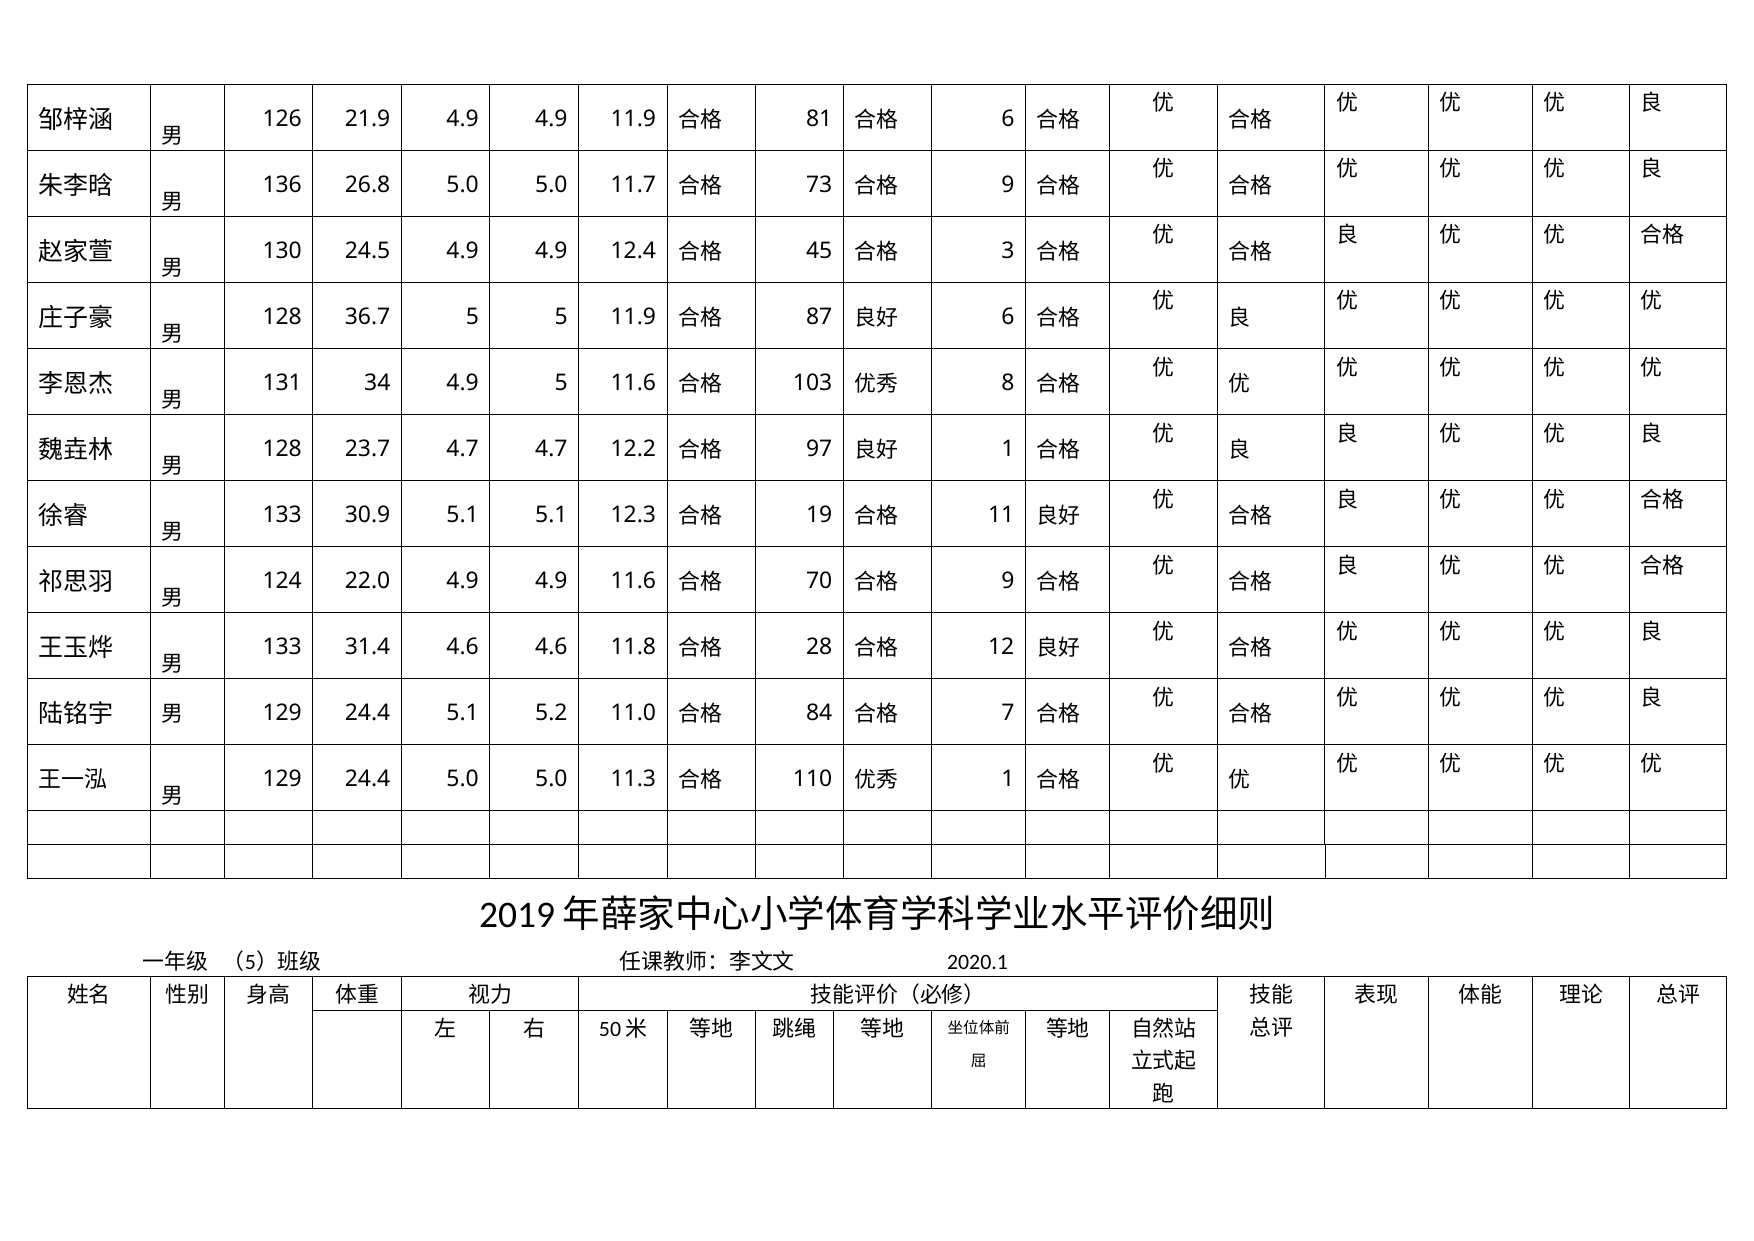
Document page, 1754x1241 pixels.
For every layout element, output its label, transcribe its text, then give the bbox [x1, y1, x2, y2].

table_cell [756, 811, 843, 844]
table_cell 合格 [1026, 85, 1109, 150]
table_cell 133 [225, 481, 312, 546]
table_cell 男 [151, 217, 224, 282]
table_cell 合格 [1218, 85, 1324, 150]
table_cell 合格 [844, 151, 931, 216]
table_cell 30.9 [313, 481, 401, 546]
table_cell 优 [1429, 415, 1532, 480]
table_cell 81 [756, 85, 843, 150]
table_cell 优 [1110, 679, 1217, 744]
table_cell [932, 811, 1025, 844]
table_cell 合格 [668, 151, 755, 216]
table_cell 优 [1325, 283, 1428, 348]
table_cell 良 [1630, 151, 1726, 216]
table_cell 36.7 [313, 283, 401, 348]
table_cell 优 [1533, 679, 1629, 744]
table_cell 优 [1429, 481, 1532, 546]
table_cell 合格 [844, 613, 931, 678]
table_cell [1218, 845, 1325, 877]
table_cell 男 [151, 679, 224, 744]
table_cell [490, 845, 578, 877]
table_cell [1110, 811, 1217, 844]
table_cell 男 [151, 547, 224, 612]
table_header 理论 [1533, 977, 1629, 1108]
table_cell [225, 811, 312, 844]
table_cell 5.1 [402, 679, 489, 744]
table_cell 11.3 [579, 745, 667, 810]
table_cell 21.9 [313, 85, 401, 150]
table_cell 跳绳 [756, 1011, 833, 1108]
table_cell 良好 [844, 283, 931, 348]
table_cell 男 [151, 745, 224, 810]
table_cell [313, 1011, 401, 1108]
table_cell 5.0 [402, 151, 489, 216]
table_cell 28 [756, 613, 843, 678]
table_cell 4.9 [402, 349, 489, 414]
table_cell [579, 845, 667, 877]
table_cell 优 [1533, 547, 1629, 612]
table_cell 优 [1110, 481, 1217, 546]
table_cell 84 [756, 679, 843, 744]
table_cell 12 [932, 613, 1025, 678]
table_cell 优 [1429, 85, 1532, 150]
table_cell 133 [225, 613, 312, 678]
table_cell 11.7 [579, 151, 667, 216]
table_cell 11.6 [579, 349, 667, 414]
table_cell [932, 845, 1025, 877]
table_cell 5.0 [490, 151, 578, 216]
table_cell 祁思羽 [28, 547, 150, 612]
table_cell 126 [225, 85, 312, 150]
table_cell [490, 811, 578, 844]
table_cell 优 [1533, 415, 1629, 480]
table_cell [402, 811, 489, 844]
table_cell 优 [1533, 745, 1629, 810]
table_cell 3 [932, 217, 1025, 282]
table_cell 5 [490, 283, 578, 348]
table_cell [844, 811, 931, 844]
table_cell 优 [1325, 613, 1428, 678]
table_cell 97 [756, 415, 843, 480]
table_cell 4.9 [402, 217, 489, 282]
table_header 体重 [313, 977, 401, 1009]
table_cell 良 [1218, 415, 1324, 480]
table_cell [1429, 845, 1532, 877]
table_header 技能评价（必修） [579, 977, 1217, 1009]
table_cell [668, 845, 755, 877]
table_cell 优 [1429, 151, 1532, 216]
table_cell 良 [1630, 85, 1726, 150]
text 2019年薛家中心小学体育学科学业水平评价细则 [77, 879, 1677, 943]
table_cell 129 [225, 679, 312, 744]
table_cell 合格 [668, 613, 755, 678]
table_cell 4.9 [490, 217, 578, 282]
table_cell 5.0 [490, 745, 578, 810]
table_cell [579, 811, 667, 844]
table_cell 合格 [844, 85, 931, 150]
table_cell 朱李晗 [28, 151, 150, 216]
table_cell 70 [756, 547, 843, 612]
table_cell 优 [1110, 283, 1217, 348]
table_cell 8 [932, 349, 1025, 414]
table_cell 优 [1110, 217, 1217, 282]
table_cell 合格 [1026, 679, 1109, 744]
table_cell [225, 845, 312, 877]
table_cell [1533, 845, 1629, 877]
table_cell 11 [932, 481, 1025, 546]
table_cell 合格 [1026, 415, 1109, 480]
table_cell 合格 [668, 283, 755, 348]
table_cell 4.9 [402, 85, 489, 150]
table_cell 5.1 [490, 481, 578, 546]
table_header 表现 [1325, 977, 1428, 1108]
table_cell 男 [151, 415, 224, 480]
table_cell 良好 [1026, 613, 1109, 678]
table_header 性别 [151, 977, 224, 1108]
table_cell 良好 [844, 415, 931, 480]
table_cell 128 [225, 283, 312, 348]
table_cell 5.2 [490, 679, 578, 744]
table_cell 24.4 [313, 679, 401, 744]
table_cell 优 [1429, 283, 1532, 348]
table_cell 合格 [1026, 151, 1109, 216]
table_cell 良 [1630, 679, 1726, 744]
table_cell 5 [490, 349, 578, 414]
text 一年级 （5）班级 任课教师：李文文 2020.1 [77, 943, 1677, 976]
table_cell 右 [490, 1011, 578, 1108]
table_cell [668, 811, 755, 844]
table_cell [1026, 845, 1109, 877]
table_cell [151, 811, 224, 844]
table_cell 9 [932, 151, 1025, 216]
table_cell 5 [402, 283, 489, 348]
table_cell 优 [1429, 217, 1532, 282]
table_cell 优 [1533, 85, 1629, 150]
table_cell [844, 845, 931, 877]
table_cell 11.6 [579, 547, 667, 612]
table_cell 优 [1325, 679, 1428, 744]
table_cell 110 [756, 745, 843, 810]
table_cell [1026, 811, 1109, 844]
table_cell 4.7 [402, 415, 489, 480]
table_cell 优 [1110, 547, 1217, 612]
table_cell 6 [932, 283, 1025, 348]
table_cell 124 [225, 547, 312, 612]
table_cell 优 [1429, 745, 1532, 810]
table_cell 优 [1533, 217, 1629, 282]
table_cell 优 [1218, 349, 1324, 414]
table_cell 男 [151, 613, 224, 678]
table_cell 128 [225, 415, 312, 480]
table_cell 11.9 [579, 283, 667, 348]
table_cell 良 [1325, 217, 1428, 282]
table_cell 4.9 [490, 85, 578, 150]
table_cell 优 [1630, 349, 1726, 414]
table_cell 131 [225, 349, 312, 414]
table_cell 良好 [1026, 481, 1109, 546]
table_cell 徐睿 [28, 481, 150, 546]
table_cell [402, 845, 489, 877]
table_cell 5.1 [402, 481, 489, 546]
table_cell 24.4 [313, 745, 401, 810]
table_cell 24.5 [313, 217, 401, 282]
table_cell 优 [1218, 745, 1324, 810]
table_cell 良 [1325, 415, 1428, 480]
table_cell [313, 845, 401, 877]
table_cell 等地 [834, 1011, 931, 1108]
table_cell 合格 [1218, 481, 1324, 546]
table_cell 优秀 [844, 349, 931, 414]
table_cell 1 [932, 745, 1025, 810]
table_header 身高 [225, 977, 312, 1108]
table_cell 合格 [1630, 217, 1726, 282]
table_cell [1533, 811, 1629, 844]
table_cell [313, 811, 401, 844]
table_cell 优 [1325, 349, 1428, 414]
table_header 姓名 [28, 977, 150, 1108]
table_cell 合格 [668, 745, 755, 810]
table_cell 11.0 [579, 679, 667, 744]
table_cell 合格 [668, 415, 755, 480]
table_cell 魏垚林 [28, 415, 150, 480]
table_cell 4.9 [402, 547, 489, 612]
table_header 技能 总评 [1218, 977, 1324, 1108]
table_cell [1429, 811, 1532, 844]
table_cell 34 [313, 349, 401, 414]
table_cell 王一泓 [28, 745, 150, 810]
table_cell 合格 [1218, 547, 1324, 612]
table_cell 11.8 [579, 613, 667, 678]
table_cell 优 [1325, 151, 1428, 216]
table_cell 9 [932, 547, 1025, 612]
table_cell [1110, 845, 1217, 877]
table_cell 7 [932, 679, 1025, 744]
table_cell 合格 [668, 217, 755, 282]
table_cell 45 [756, 217, 843, 282]
table_cell [28, 811, 150, 844]
table_cell 12.4 [579, 217, 667, 282]
table_header 体能 [1429, 977, 1532, 1108]
table_cell 优 [1325, 745, 1428, 810]
table_cell 4.9 [490, 547, 578, 612]
table_cell 良 [1218, 283, 1324, 348]
table_header 总评 [1630, 977, 1726, 1108]
table_cell 合格 [1026, 547, 1109, 612]
table_cell 优 [1533, 151, 1629, 216]
table_cell 合格 [1026, 217, 1109, 282]
table_cell 26.8 [313, 151, 401, 216]
table_cell 87 [756, 283, 843, 348]
table_cell 左 [402, 1011, 489, 1108]
table_cell 合格 [844, 547, 931, 612]
table_cell 赵家萱 [28, 217, 150, 282]
table_cell 男 [151, 481, 224, 546]
table_cell 合格 [1026, 283, 1109, 348]
table_cell [756, 845, 843, 877]
table_cell 李恩杰 [28, 349, 150, 414]
table_cell 优 [1533, 349, 1629, 414]
table_cell 合格 [844, 481, 931, 546]
table_cell 19 [756, 481, 843, 546]
table_cell 优 [1630, 745, 1726, 810]
table_cell 130 [225, 217, 312, 282]
table_cell [1218, 811, 1324, 844]
table_cell 优 [1429, 547, 1532, 612]
table_cell 良 [1325, 547, 1428, 612]
table_cell 良 [1325, 481, 1428, 546]
table_cell 合格 [668, 349, 755, 414]
table_cell 合格 [668, 679, 755, 744]
table_cell [28, 845, 150, 877]
table_cell 优 [1429, 613, 1532, 678]
table_cell 22.0 [313, 547, 401, 612]
table_cell [1325, 811, 1428, 844]
table_cell 优 [1110, 151, 1217, 216]
table_cell 男 [151, 349, 224, 414]
table_cell 合格 [1026, 745, 1109, 810]
table_cell 12.2 [579, 415, 667, 480]
table_cell 优 [1110, 415, 1217, 480]
table_cell 等地 [1026, 1011, 1109, 1108]
table_cell 优 [1630, 283, 1726, 348]
table_cell 等地 [668, 1011, 755, 1108]
table_cell 合格 [668, 481, 755, 546]
table_cell 合格 [1630, 481, 1726, 546]
table_cell 4.7 [490, 415, 578, 480]
table_cell 1 [932, 415, 1025, 480]
table_cell 优 [1110, 613, 1217, 678]
table_cell [151, 845, 224, 877]
table_cell 合格 [1630, 547, 1726, 612]
table_cell 男 [151, 85, 224, 150]
table_cell 优 [1325, 85, 1428, 150]
table_cell 合格 [1218, 151, 1324, 216]
table_header 视力 [402, 977, 578, 1009]
table_cell 合格 [668, 547, 755, 612]
table_cell 合格 [1218, 217, 1324, 282]
table_cell 136 [225, 151, 312, 216]
table_cell 11.9 [579, 85, 667, 150]
table_cell 合格 [1218, 613, 1324, 678]
table_cell 男 [151, 283, 224, 348]
table_cell 合格 [668, 85, 755, 150]
table_cell 4.6 [402, 613, 489, 678]
table_cell 良 [1630, 613, 1726, 678]
table_cell 优秀 [844, 745, 931, 810]
table_cell 王玉烨 [28, 613, 150, 678]
table_cell 优 [1110, 349, 1217, 414]
table_cell 邹梓涵 [28, 85, 150, 150]
table_cell 5.0 [402, 745, 489, 810]
table_cell [1630, 845, 1726, 877]
table_cell 合格 [844, 679, 931, 744]
table_cell 31.4 [313, 613, 401, 678]
table_cell 优 [1429, 349, 1532, 414]
table_cell 优 [1533, 481, 1629, 546]
table_cell 103 [756, 349, 843, 414]
table_cell [1326, 845, 1428, 877]
table_cell [1630, 811, 1726, 844]
table_cell 合格 [844, 217, 931, 282]
table_cell 陆铭宇 [28, 679, 150, 744]
table_cell 73 [756, 151, 843, 216]
table_cell 优 [1533, 613, 1629, 678]
table_cell 坐位体前屈 [932, 1011, 1025, 1108]
table_cell 12.3 [579, 481, 667, 546]
table_cell 50米 [579, 1011, 667, 1108]
table_cell 合格 [1218, 679, 1324, 744]
table_cell 优 [1533, 283, 1629, 348]
table_cell 自然站立式起跑 [1110, 1011, 1217, 1108]
table_cell 优 [1429, 679, 1532, 744]
table_cell 庄子豪 [28, 283, 150, 348]
table_cell 合格 [1026, 349, 1109, 414]
table_cell 优 [1110, 745, 1217, 810]
table_cell 23.7 [313, 415, 401, 480]
table_cell 4.6 [490, 613, 578, 678]
table_cell 6 [932, 85, 1025, 150]
table_cell 男 [151, 151, 224, 216]
table_cell 优 [1110, 85, 1217, 150]
table_cell 良 [1630, 415, 1726, 480]
table_cell 129 [225, 745, 312, 810]
